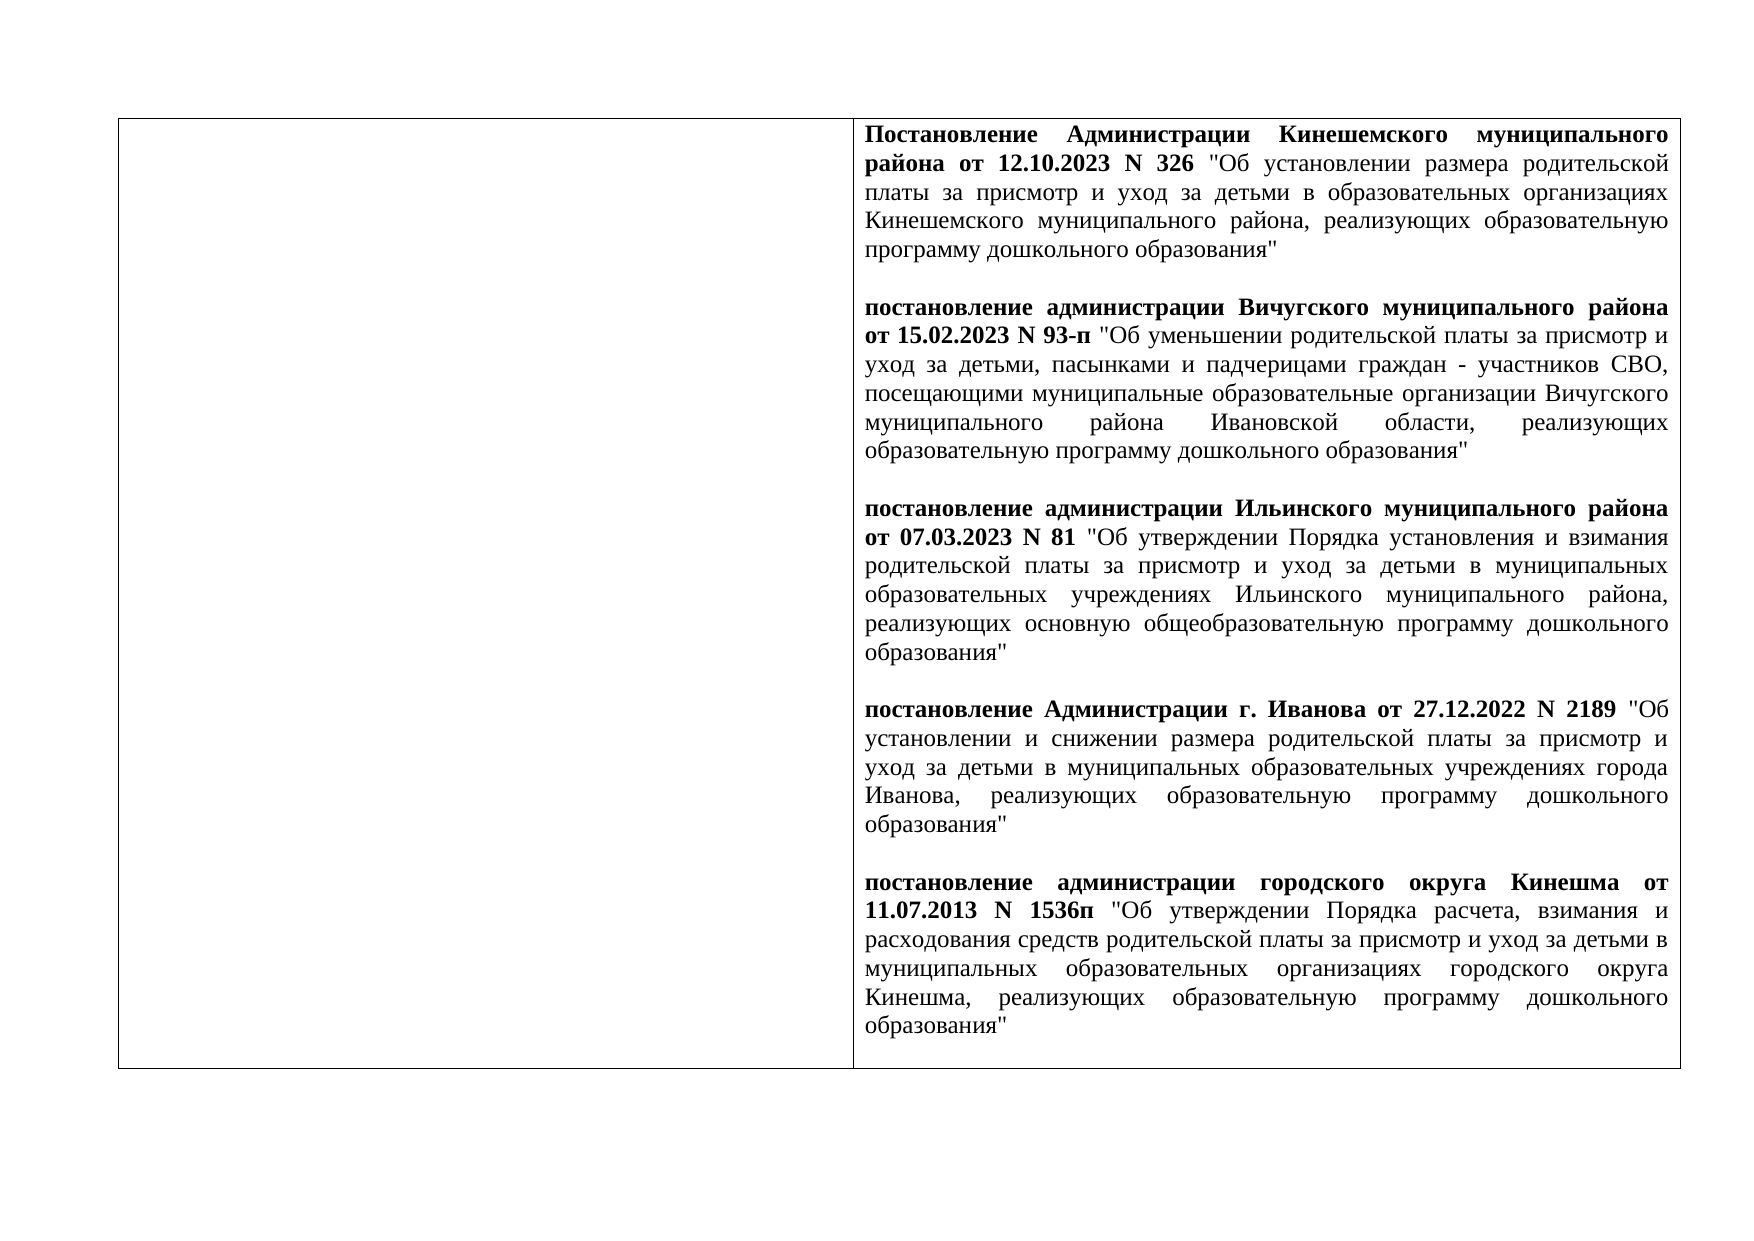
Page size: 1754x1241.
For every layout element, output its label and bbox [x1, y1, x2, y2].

table_cell [119, 119, 853, 1068]
table_cell [854, 119, 1680, 1068]
